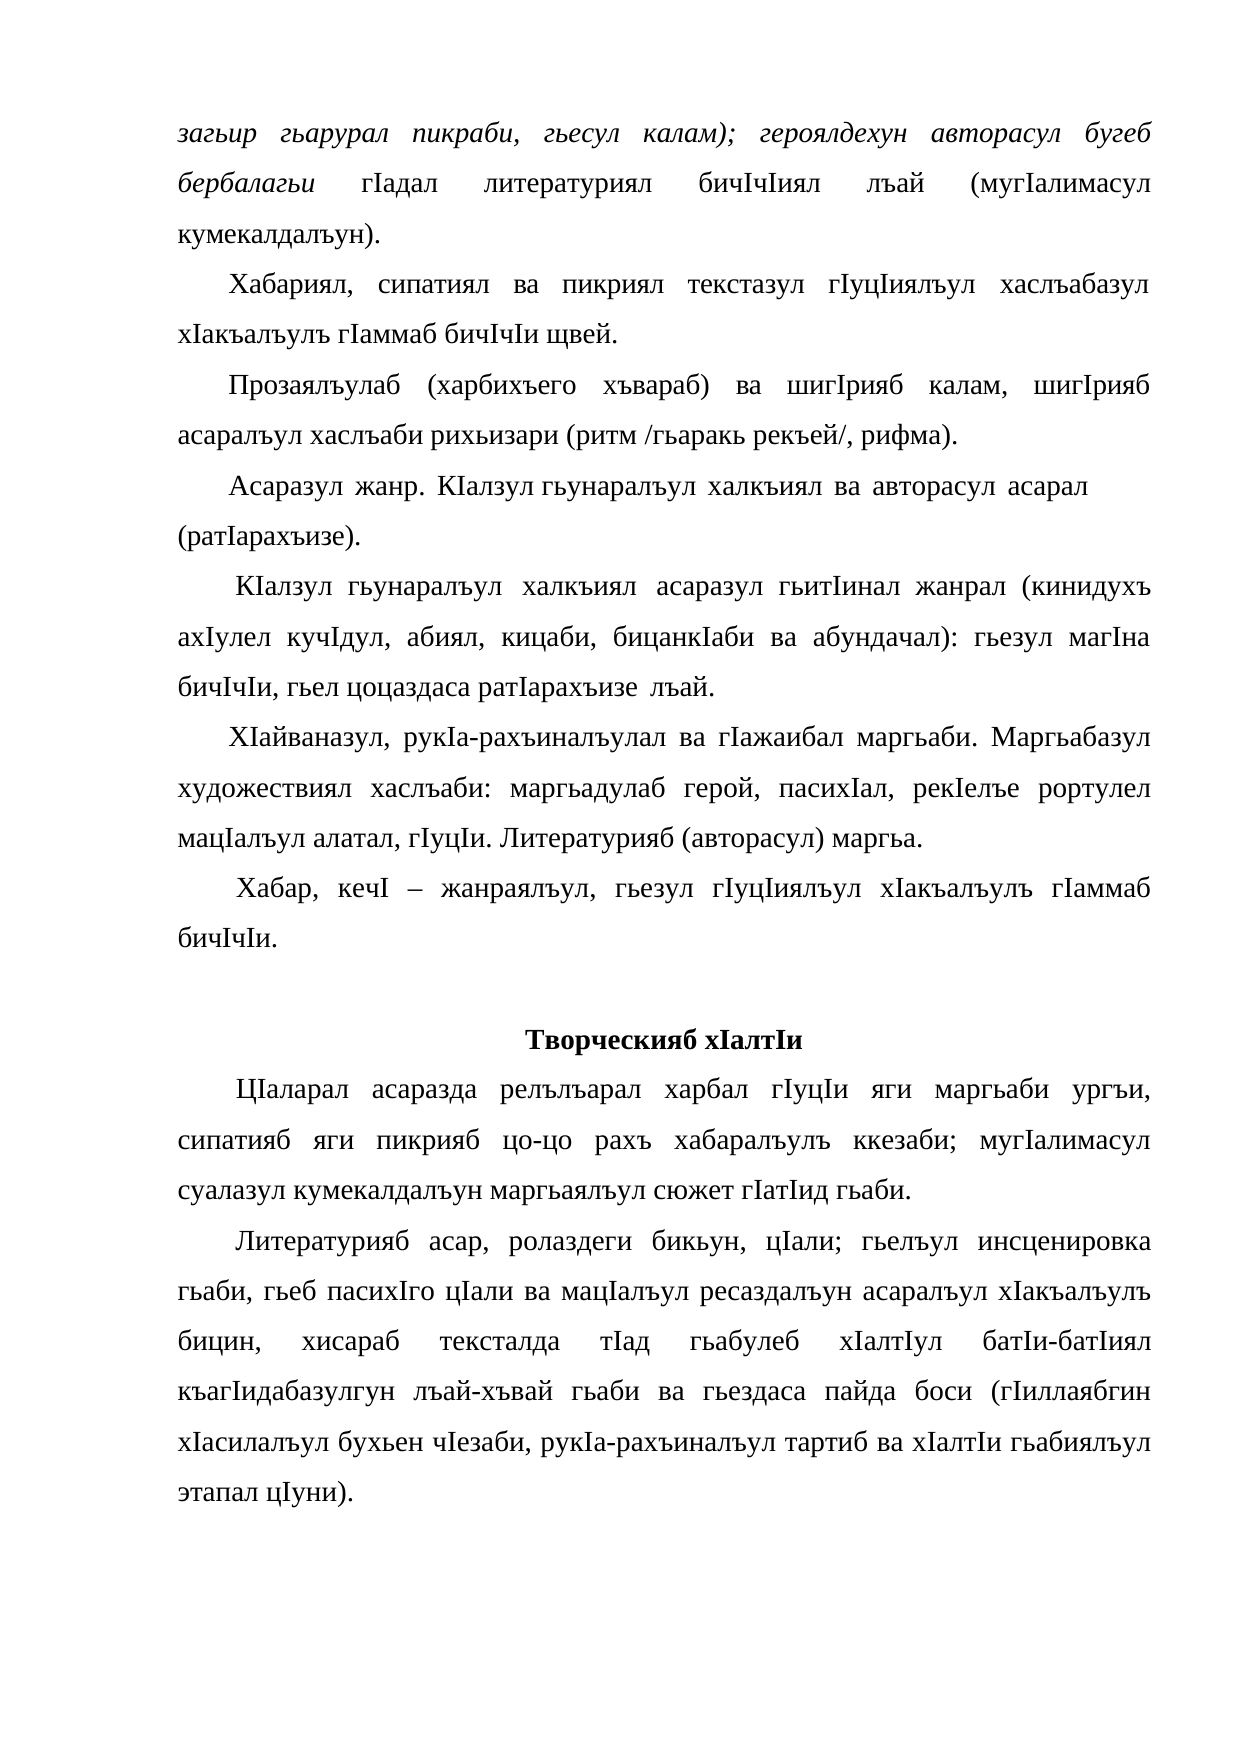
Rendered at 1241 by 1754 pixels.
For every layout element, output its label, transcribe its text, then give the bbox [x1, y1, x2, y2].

text Прозаялъулаб (харбихъего хъвараб) ва шигIрияб калам, шигIрияб асаралъул хаслъаби рихьизари (ритм /гьаракь рекъей/, рифма). [177, 367, 1152, 451]
text ХIайваназул, рукIа-рахъиналъулал ва гIажаибал маргьаби. Маргьабазул художествиял хаслъаби: маргьадулаб герой, пасихIал, рекIелъе рортулел мацIалъул алатал, гIуцIи. Литературияб (авторасул) маргьа. [177, 719, 1152, 853]
text ЦIаларал асаразда релълъарал харбал гIуцIи яги маргьаби ургъи, сипатияб яги пикрияб цо-цо рахъ хабаралъулъ ккезаби; мугIалимасул суалазул кумекалдалъун маргьаялъул сюжет гIатIид гьаби. [177, 1072, 1152, 1206]
text Асаразул жанр. КIалзул гьунаралъул халкъиял ва авторасул асарал (ратIарахъизе). [177, 468, 1176, 552]
subtitle Творческияб хIалтIи [525, 1022, 1176, 1055]
text Литературияб асар, ролаздеги бикьун, цIали; гьелъул инсценировка гьаби, гьеб пасихIго цIали ва мацIалъул ресаздалъун асаралъул хIакъалъулъ бицин, хисараб тексталда тIад гьабулеб хIалтIул батIи-батIиял къагIидабазулгун лъай-хъвай гьаби ва гьездаса пайда боси (гIиллаябгин хIасилалъул бухьен чIезаби, рукIа-рахъиналъул тартиб ва хIалтIи гьабиялъул этапал цIуни). [177, 1223, 1152, 1508]
text Хабар, кечI – жанраялъул, гьезул гIуцIиялъул хIакъалъулъ гIаммаб бичIчIи. [177, 870, 1152, 954]
text КIалзул гьунаралъул халкъиял асаразул гьитIинал жанрал (кинидухъ ахIулел кучIдул, абиял, кицаби, бицанкIаби ва абундачал): гьезул магIна бичIчIи, гьел цоцаздаса ратIарахъизе лъай. [177, 568, 1151, 703]
text Хабариял, сипатиял ва пикриял текстазул гIуцIиялъул хаслъабазул хIакъалъулъ гIаммаб бичIчIи щвей. [177, 266, 1151, 350]
text загьир гьарурал пикраби, гьесул калам); героялдехун авторасул бугеб бербалагьи гIадал литературиял бичIчIиял лъай (мугIалимасул кумекалдалъун). [177, 115, 1152, 249]
